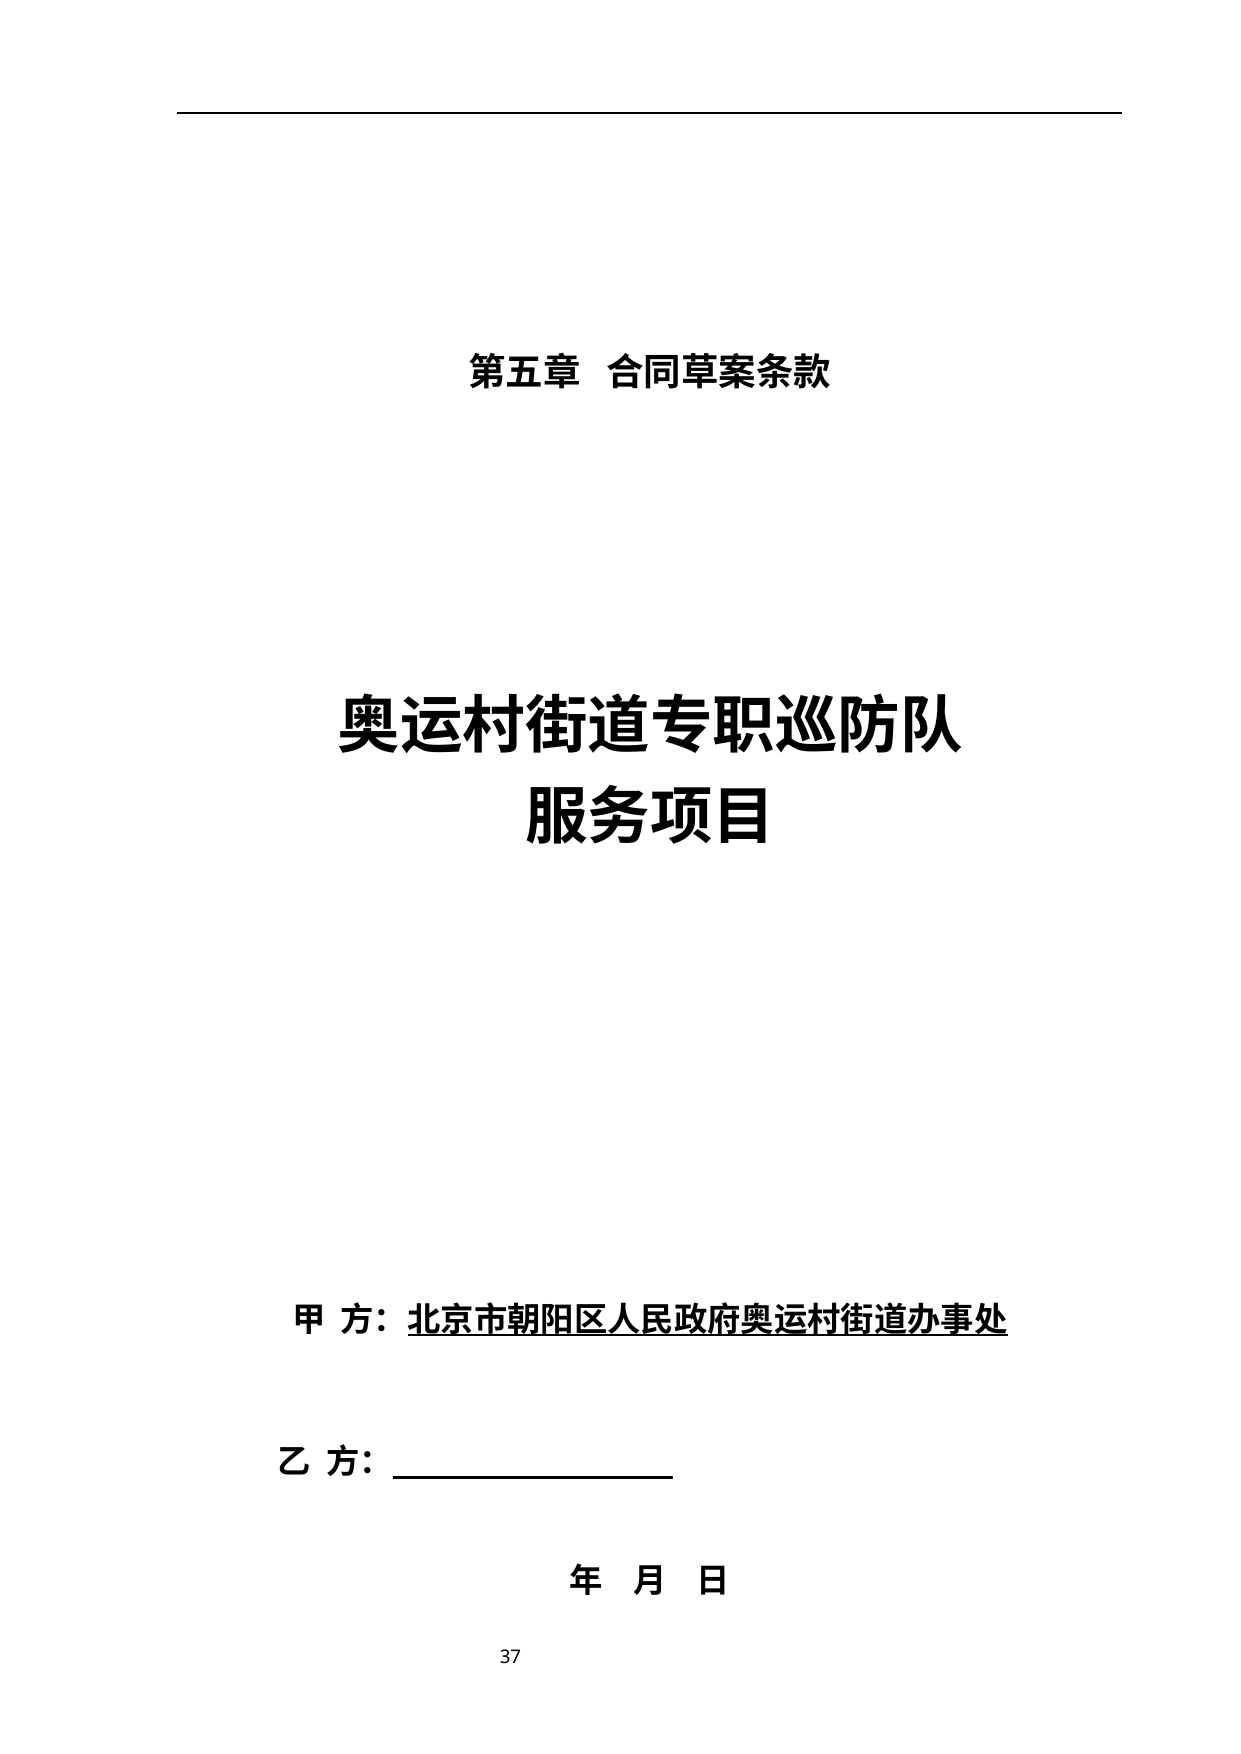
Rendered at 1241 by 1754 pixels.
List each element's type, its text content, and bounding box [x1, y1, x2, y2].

text 年 月 日 [177, 1554, 1122, 1602]
text 奥运村街道专职巡防队 [177, 675, 1122, 766]
text 第五章 合同草案条款 [177, 342, 1122, 396]
text 服务项目 [177, 766, 1122, 856]
text 甲 方：北京市朝阳区人民政府奥运村街道办事处 [177, 1292, 1122, 1341]
text 乙 方： [177, 1435, 1122, 1483]
